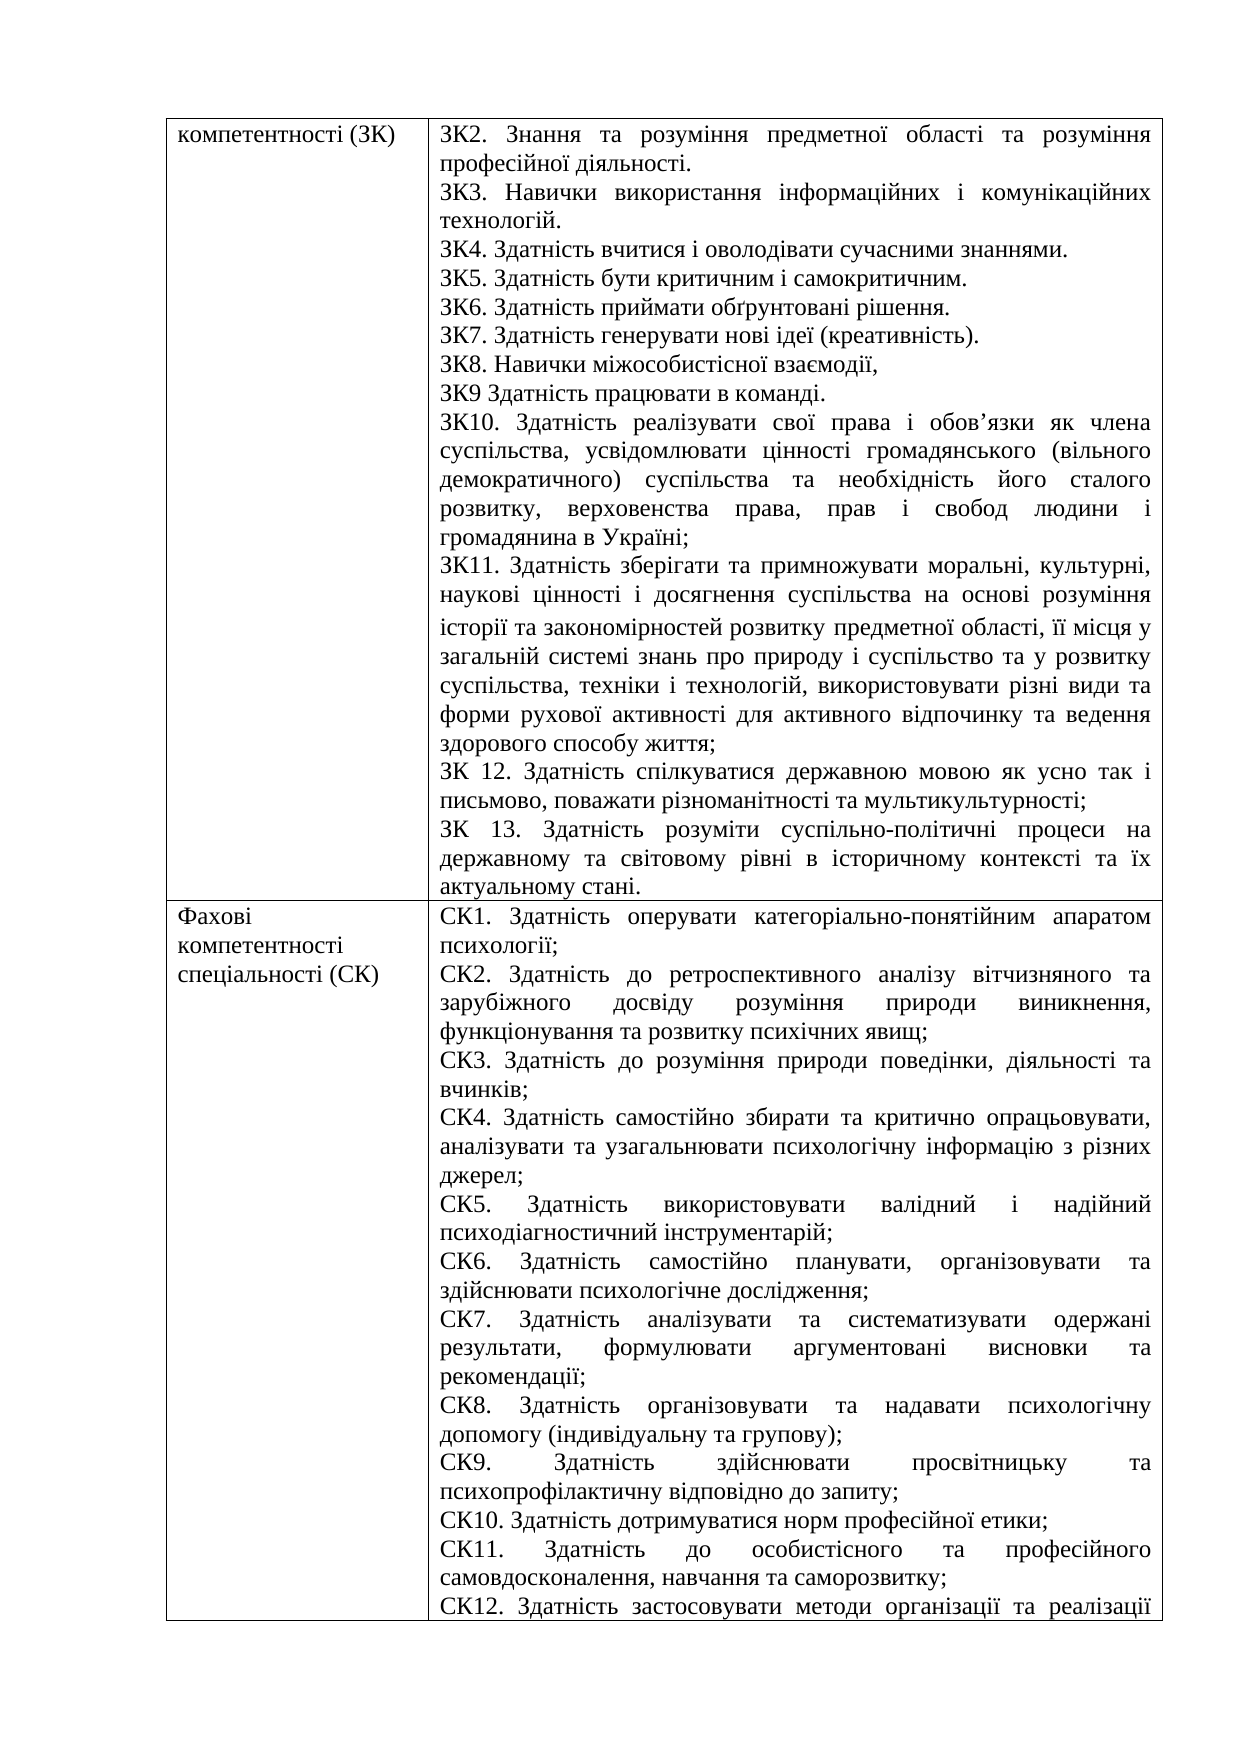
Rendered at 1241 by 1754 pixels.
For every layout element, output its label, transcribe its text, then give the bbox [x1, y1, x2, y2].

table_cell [429, 901, 1162, 1620]
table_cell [167, 119, 428, 900]
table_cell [167, 901, 428, 1620]
